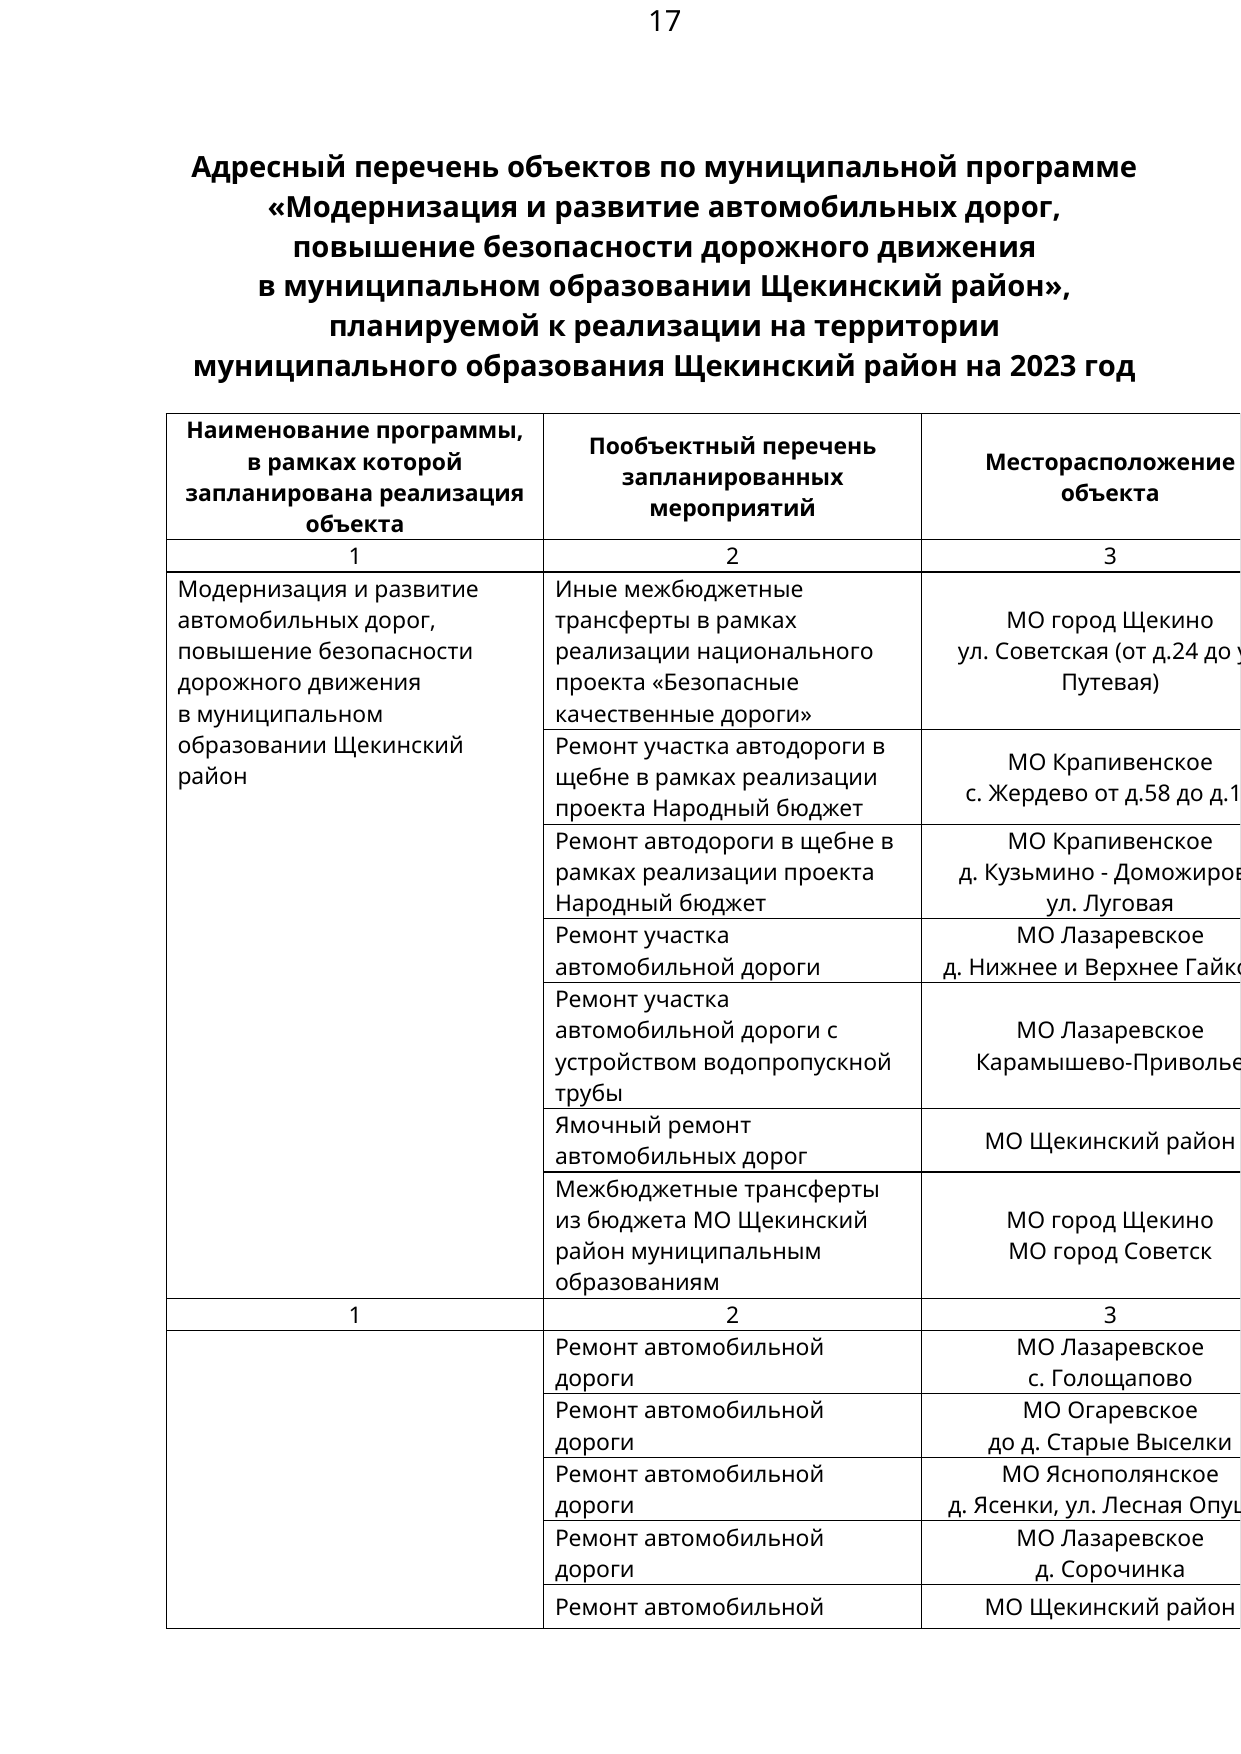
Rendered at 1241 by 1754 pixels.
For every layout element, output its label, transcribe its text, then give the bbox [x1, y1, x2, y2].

table_cell 2 [544, 1299, 921, 1330]
table_cell [167, 1331, 543, 1628]
table_cell Ямочный ремонт автомобильных дорог [544, 1109, 921, 1171]
table_cell 2 [544, 540, 921, 571]
table_cell Ремонт автомобильной дороги [544, 1521, 921, 1584]
table_cell МО Крапивенское д. Кузьмино - Доможирово ул. Луговая [922, 825, 1240, 918]
table_cell МО Лазаревское д. Нижнее и Верхнее Гайково [922, 919, 1240, 982]
table_cell МО Яснополянское д. Ясенки, ул. Лесная Опушка [922, 1458, 1240, 1520]
table_cell МО Огаревское до д. Старые Выселки [922, 1394, 1240, 1457]
table_cell Ремонт автомобильной дороги [544, 1458, 921, 1520]
table_cell МО Крапивенское с. Жердево от д.58 до д.10 [922, 730, 1240, 823]
table_cell Ремонт автомобильной дороги [544, 1394, 921, 1457]
table_cell МО Лазаревское д. Сорочинка [922, 1521, 1240, 1584]
table_cell Модернизация и развитие автомобильных дорог, повышение безопасности дорожного движения в муниципальном образовании Щекинский район [167, 573, 543, 1297]
text «Модернизация и развитие автомобильных дорог, повышение безопасности дорожного движения [177, 186, 1152, 266]
table_cell 3 [922, 540, 1240, 571]
table_cell МО Щекинский район [922, 1109, 1240, 1171]
table_cell МО Щекинский район [922, 1585, 1240, 1628]
table_cell МО город Щекино МО город Советск [922, 1173, 1240, 1297]
table_header Месторасположение объекта [922, 414, 1240, 539]
table_cell Ремонт автомобильной дороги [544, 1331, 921, 1393]
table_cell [544, 1585, 921, 1628]
text муниципального образования Щекинский район на 2023 год [177, 345, 1152, 385]
table_cell МО Лазаревское с. Голощапово [922, 1331, 1240, 1393]
table_cell МО Лазаревское Карамышево-Приволье [922, 983, 1240, 1108]
table_cell Иные межбюджетные трансферты в рамках реализации национального проекта «Безопасные качественные дороги» [544, 573, 921, 729]
table_cell Ремонт участка автодороги в щебне в рамках реализации проекта Народный бюджет [544, 730, 921, 823]
table_cell МО город Щекино ул. Советская (от д.24 до ул. Путевая) [922, 573, 1240, 729]
table_header Наименование программы, в рамках которой запланирована реализация объекта [167, 414, 543, 539]
text Адресный перечень объектов по муниципальной программе [177, 147, 1152, 186]
text в муниципальном образовании Щекинский район», планируемой к реализации на территории [177, 266, 1152, 345]
table_cell 3 [922, 1299, 1240, 1330]
table_cell Межбюджетные трансферты из бюджета МО Щекинский район муниципальным образованиям [544, 1173, 921, 1297]
table_cell Ремонт автодороги в щебне в рамках реализации проекта Народный бюджет [544, 825, 921, 918]
table_cell Ремонт участка автомобильной дороги с устройством водопропускной трубы [544, 983, 921, 1108]
table_cell 1 [167, 1299, 543, 1330]
table_cell Ремонт участка автомобильной дороги [544, 919, 921, 982]
table_header Пообъектный перечень запланированных мероприятий [544, 414, 921, 539]
table_cell 1 [167, 540, 543, 571]
